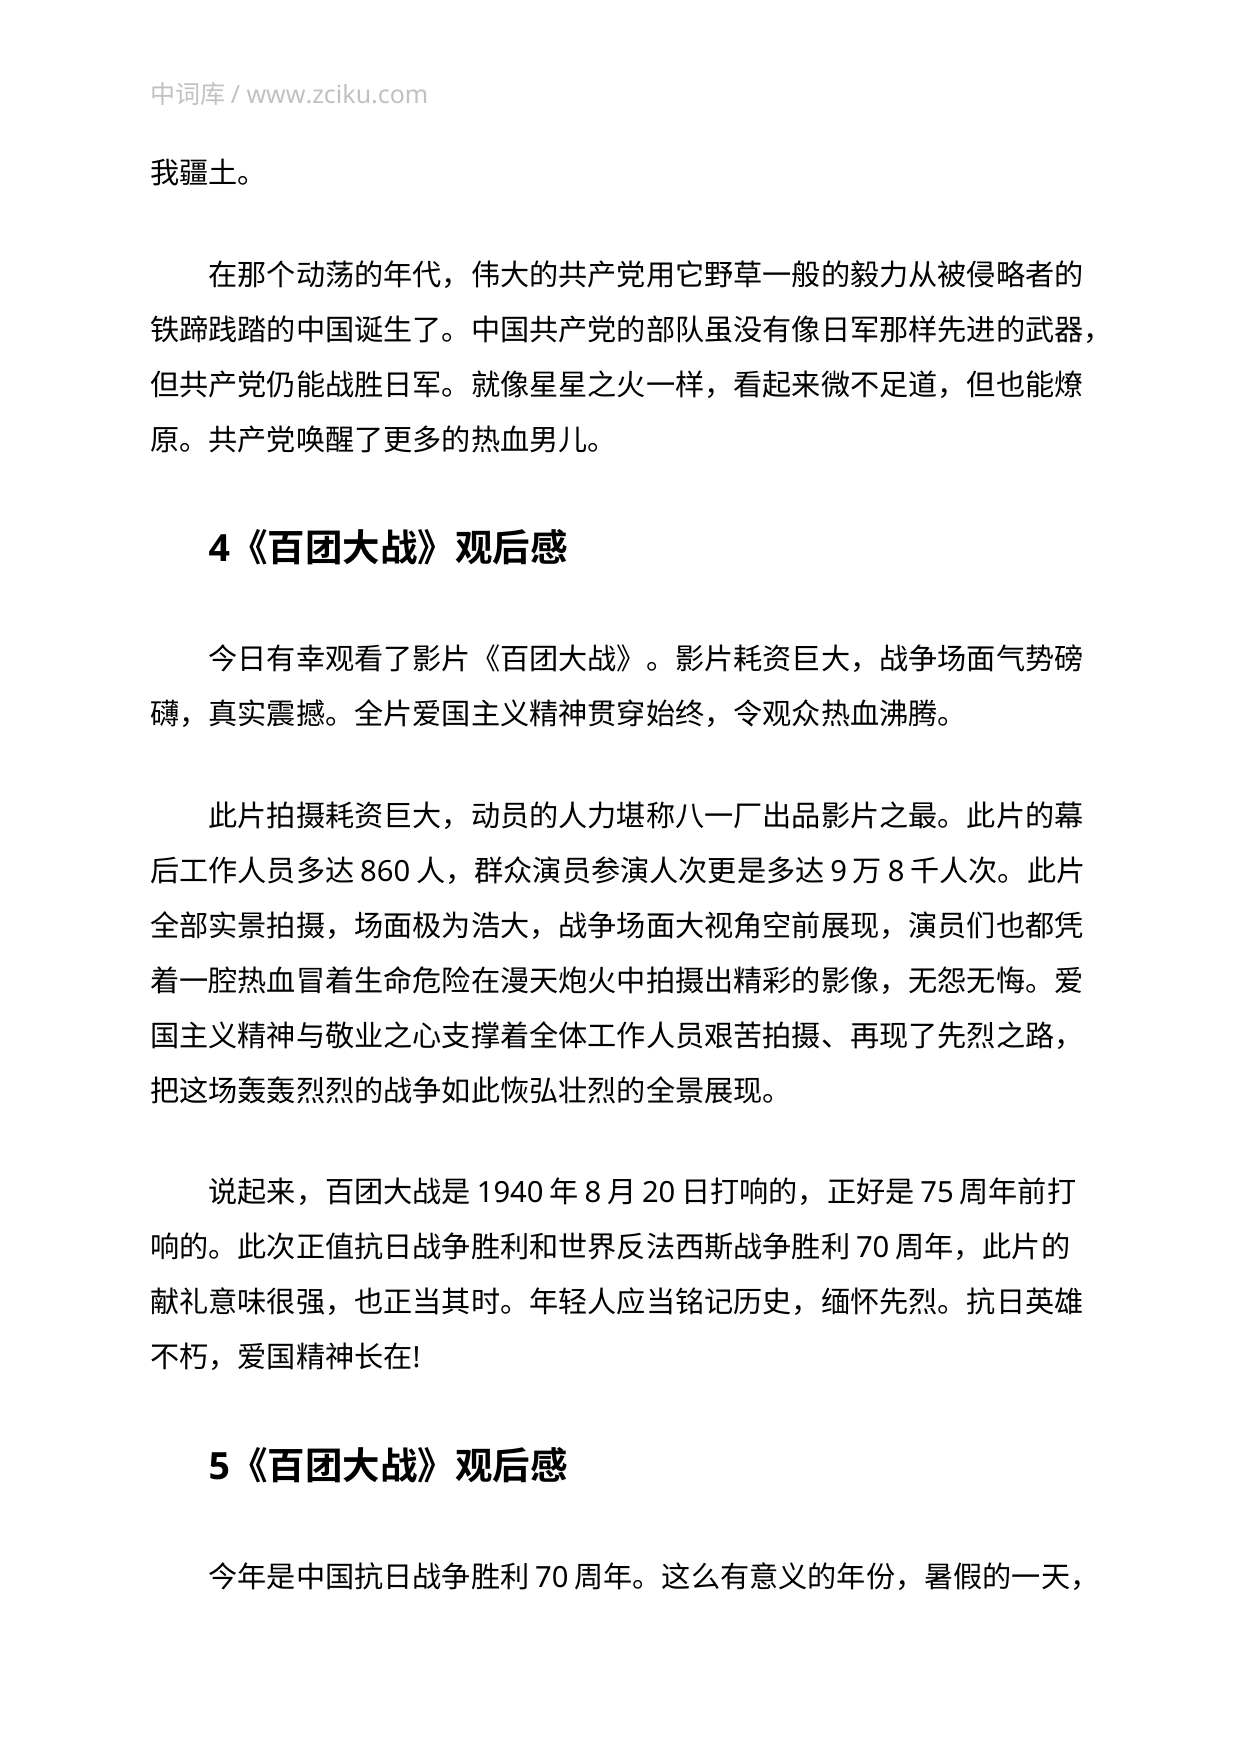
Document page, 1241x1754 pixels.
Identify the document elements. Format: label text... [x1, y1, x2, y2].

text 5《百团大战》观后感 [150, 1436, 1090, 1490]
text 4《百团大战》观后感 [150, 518, 1090, 573]
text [150, 1553, 1090, 1596]
text 此片拍摄耗资巨大，动员的人力堪称八一厂出品影片之最。此片的幕后工作人员多达860人，群众演员参演人次更是多达9万8千人次。此片全部实景拍摄，场面极为浩大，战争场面大视角空前展现，演员们也都凭着一腔热血冒着生命危险在漫天炮火中拍摄出精彩的影像，无怨无悔。爱国主义精神与敬业之心支撑着全体工作人员艰苦拍摄、再现了先烈之路，把这场轰轰烈烈的战争如此恢弘壮烈的全景展现。 [150, 792, 1090, 1109]
text 在那个动荡的年代，伟大的共产党用它野草一般的毅力从被侵略者的铁蹄践踏的中国诞生了。中国共产党的部队虽没有像日军那样先进的武器，但共产党仍能战胜日军。就像星星之火一样，看起来微不足道，但也能燎原。共产党唤醒了更多的热血男儿。 [150, 252, 1090, 459]
text 说起来，百团大战是1940年8月20日打响的，正好是75周年前打响的。此次正值抗日战争胜利和世界反法西斯战争胜利70周年，此片的献礼意味很强，也正当其时。年轻人应当铭记历史，缅怀先烈。抗日英雄不朽，爱国精神长在! [150, 1169, 1090, 1376]
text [150, 150, 1090, 192]
text 今日有幸观看了影片《百团大战》。影片耗资巨大，战争场面气势磅礴，真实震撼。全片爱国主义精神贯穿始终，令观众热血沸腾。 [150, 636, 1090, 733]
